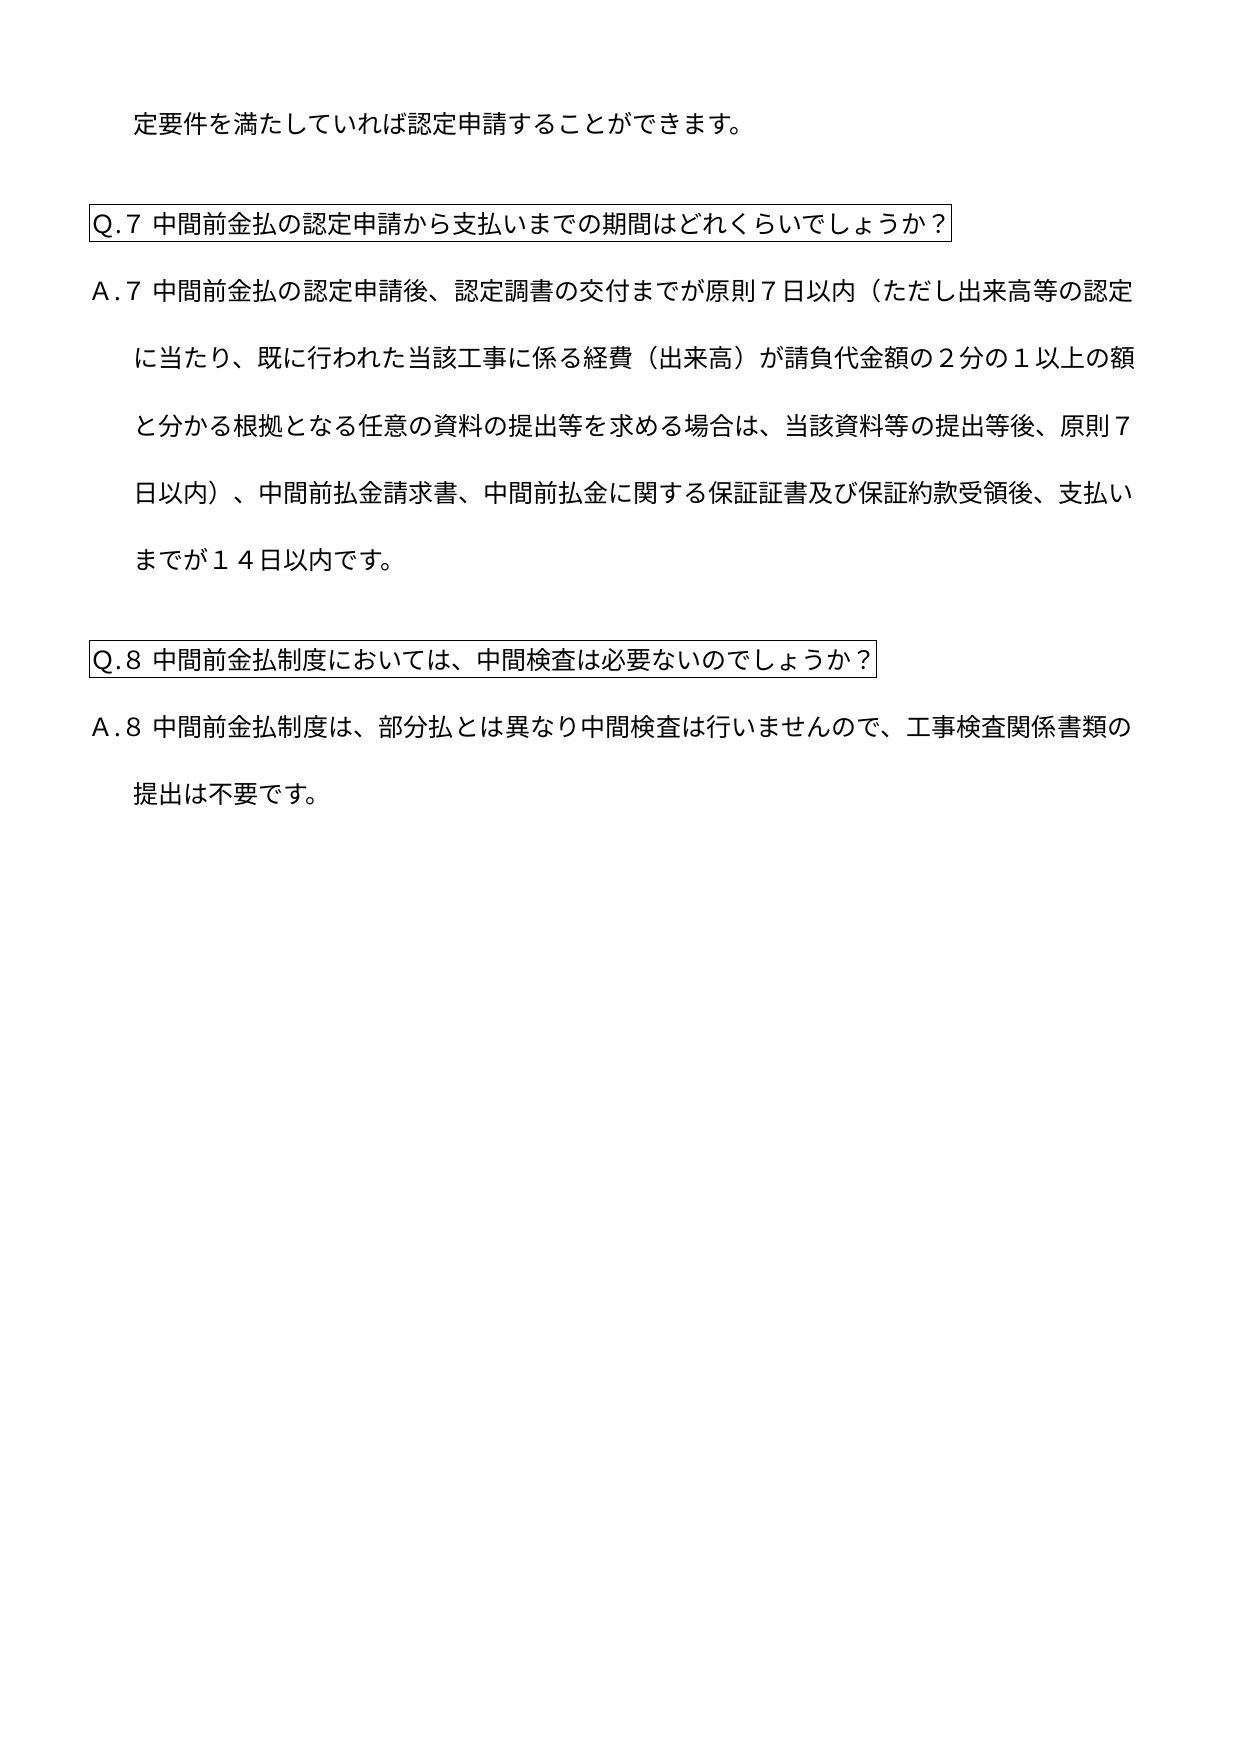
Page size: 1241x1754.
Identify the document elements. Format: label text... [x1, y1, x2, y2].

text Ａ.７ 中間前金払の認定申請後、認定調書の交付までが原則７日以内（ただし出来高等の認定に当たり、既に行われた当該工事に係る経費（出来高）が請負代金額の２分の１以上の額と分かる根拠となる任意の資料の提出等を求める場合は、当該資料等の提出等後、原則７日以内）、中間前払金請求書、中間前払金に関する保証証書及び保証約款受領後、支払いまでが１４日以内です。 [89, 256, 1136, 592]
text Ｑ.８ 中間前金払制度においては、中間検査は必要ないのでしょうか？ [89, 625, 1136, 692]
text Ｑ.７ 中間前金払の認定申請から支払いまでの期間はどれくらいでしょうか？ [89, 189, 1136, 256]
text Ａ.８ 中間前金払制度は、部分払とは異なり中間検査は行いませんので、工事検査関係書類の提出は不要です。 [89, 692, 1136, 827]
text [89, 89, 1136, 156]
